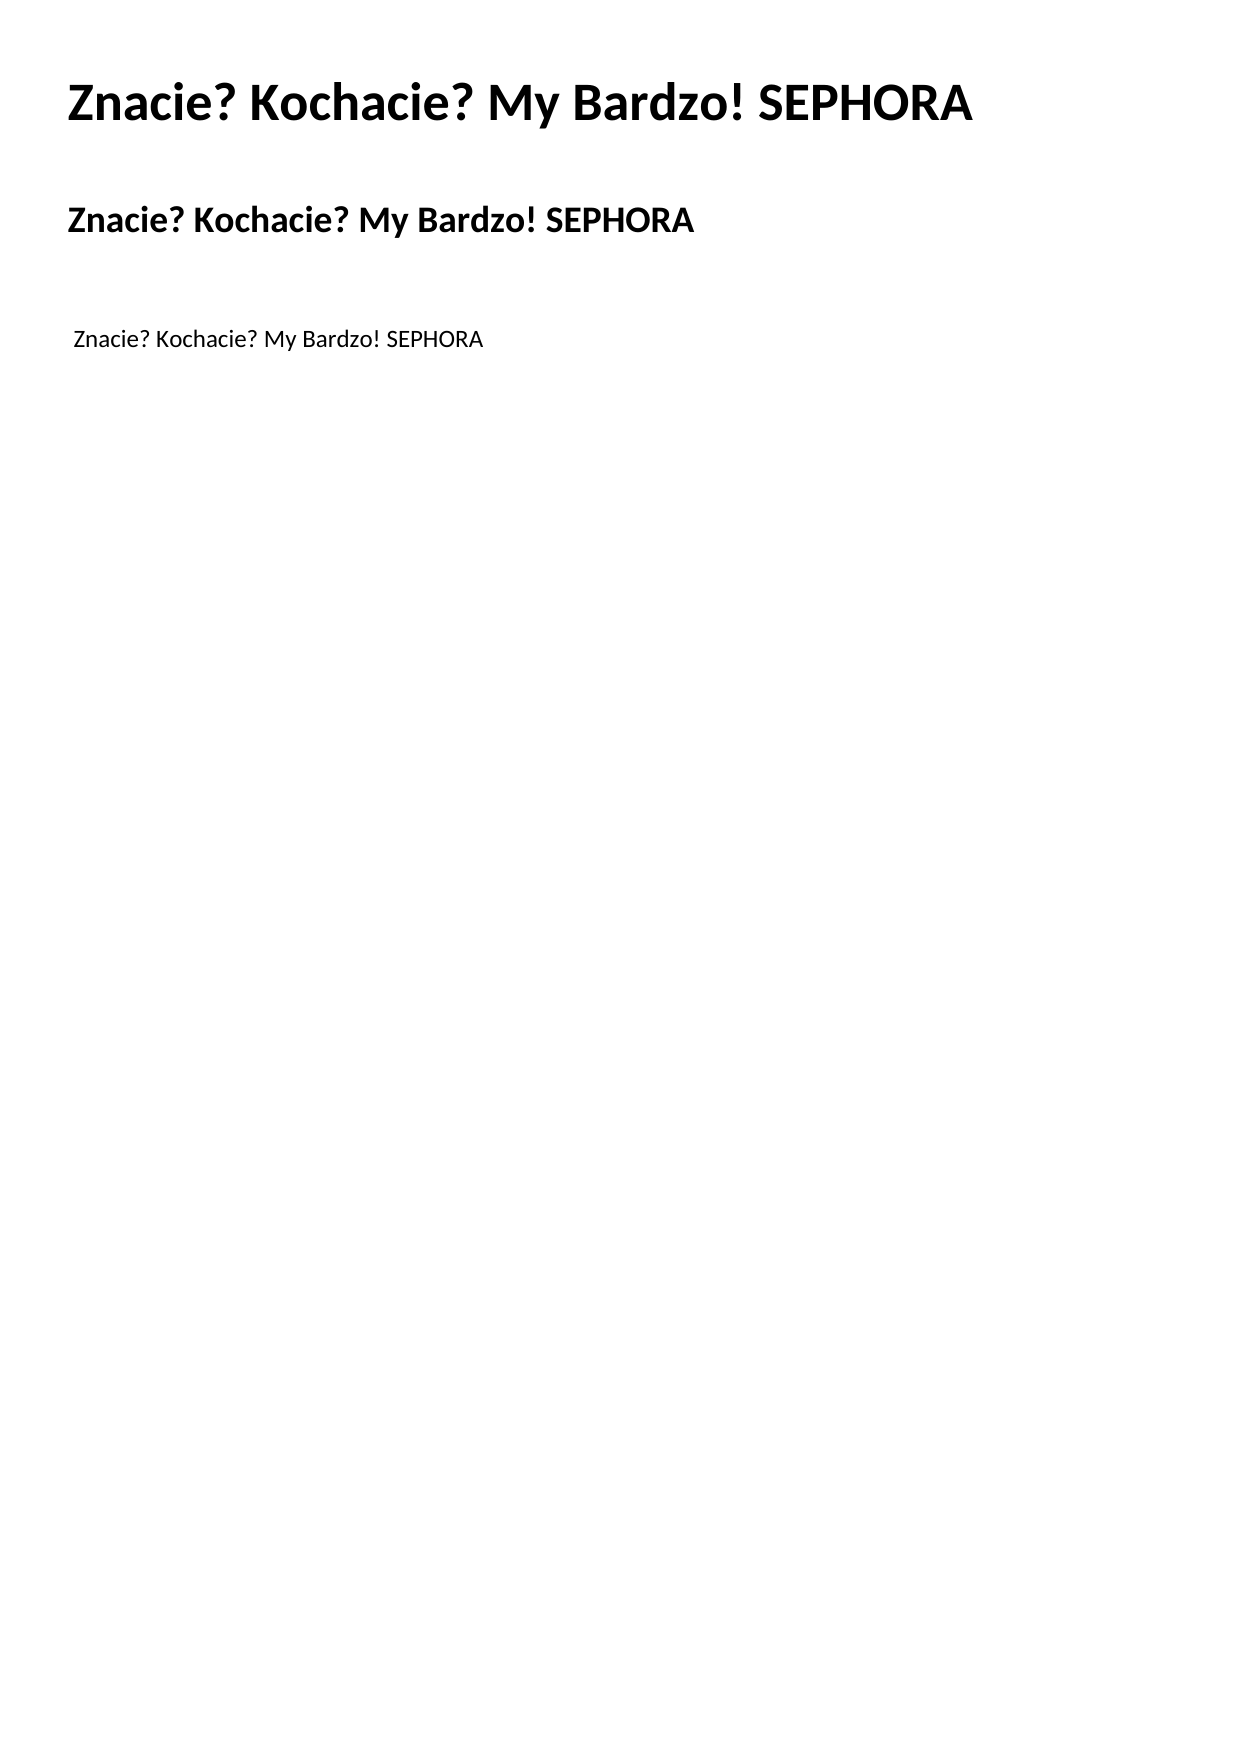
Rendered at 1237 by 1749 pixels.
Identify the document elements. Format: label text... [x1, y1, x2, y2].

text Znacie? Kochacie? My Bardzo! SEPHORA [68, 323, 1169, 353]
text Znacie? Kochacie? My Bardzo! SEPHORA [68, 68, 1169, 134]
text Znacie? Kochacie? My Bardzo! SEPHORA [68, 196, 1169, 242]
